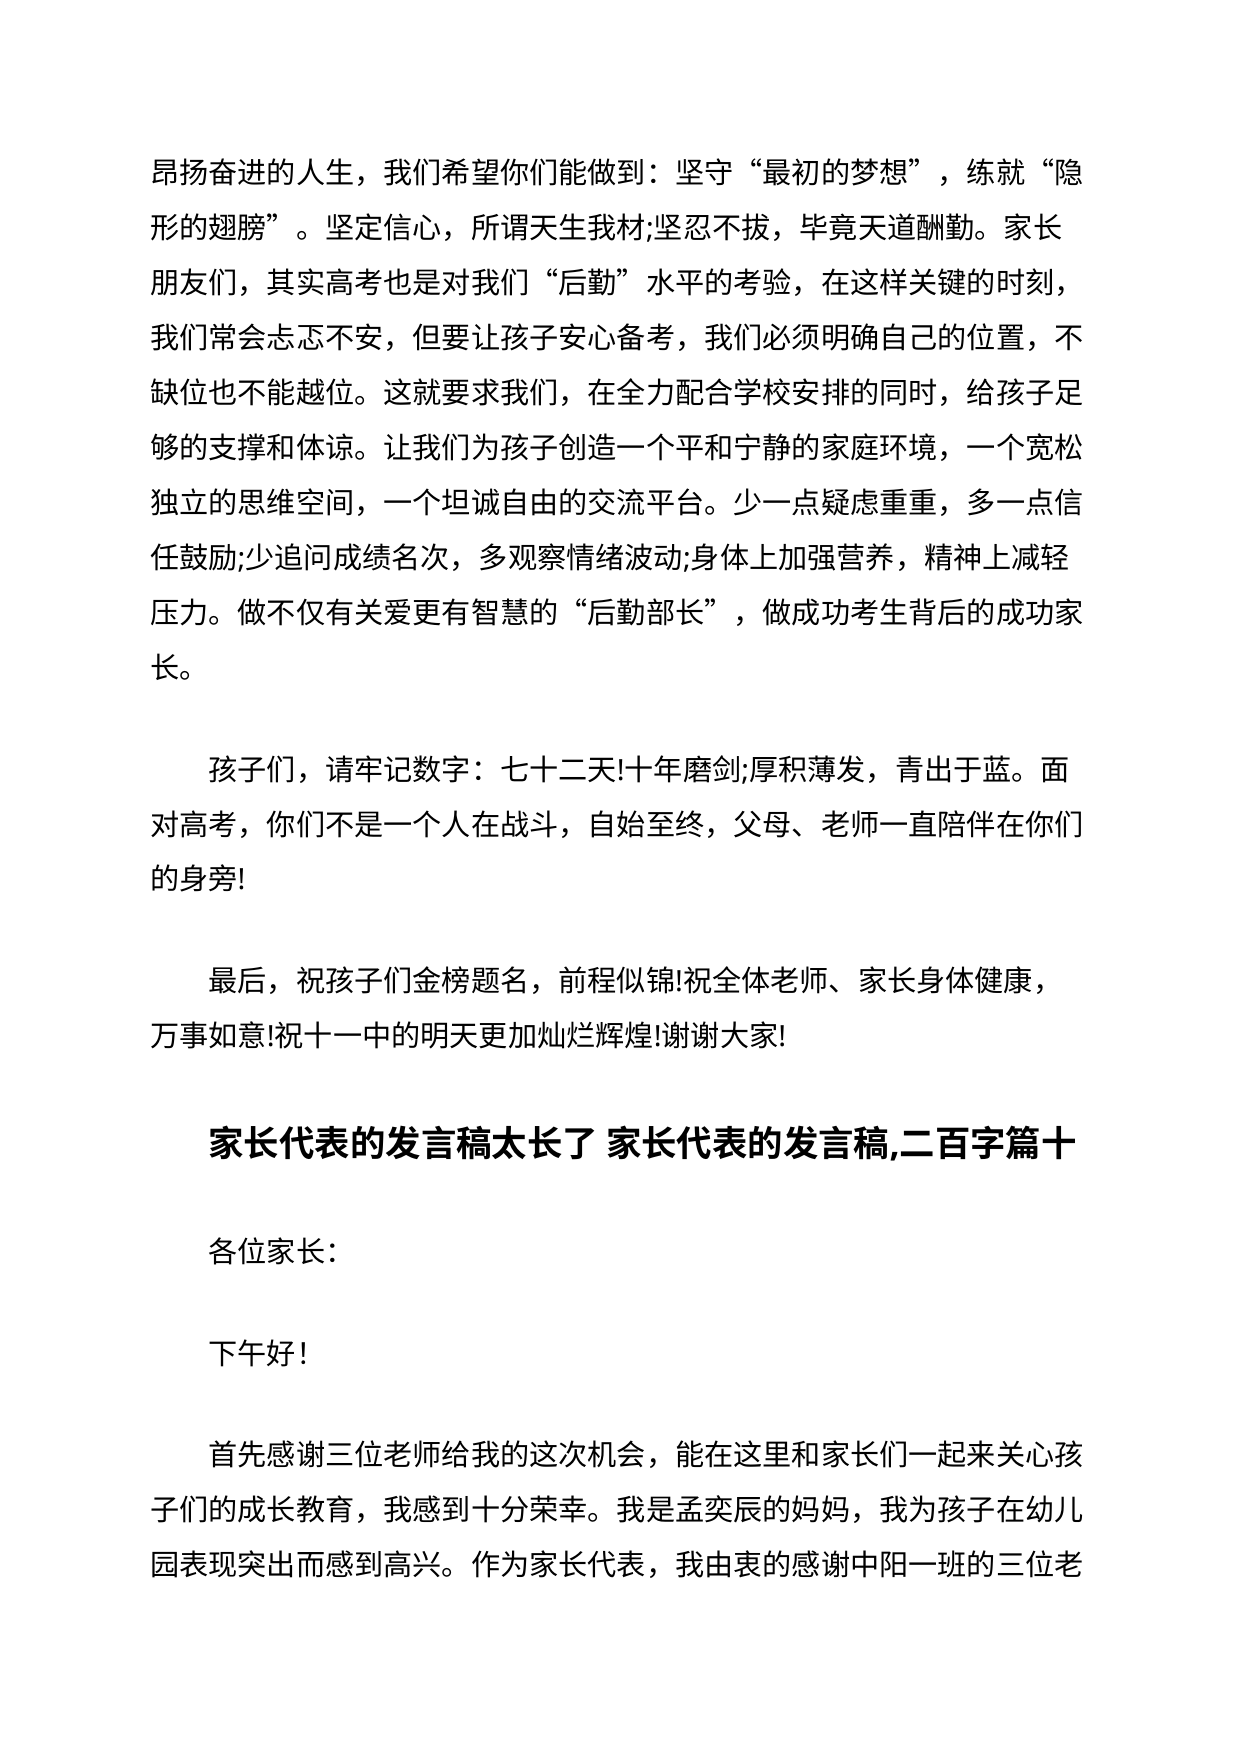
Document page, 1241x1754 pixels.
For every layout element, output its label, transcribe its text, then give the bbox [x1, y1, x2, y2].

text 下午好！ [150, 1330, 1090, 1372]
text 最后，祝孩子们金榜题名，前程似锦!祝全体老师、家长身体健康，万事如意!祝十一中的明天更加灿烂辉煌!谢谢大家! [150, 958, 1090, 1055]
text 家长代表的发言稿太长了 家长代表的发言稿,二百字篇十 [150, 1115, 1090, 1166]
text 各位家长： [150, 1228, 1090, 1271]
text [150, 150, 1090, 687]
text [150, 1432, 1090, 1584]
text 孩子们，请牢记数字：七十二天!十年磨剑;厚积薄发，青出于蓝。面对高考，你们不是一个人在战斗，自始至终，父母、老师一直陪伴在你们的身旁! [150, 746, 1090, 898]
